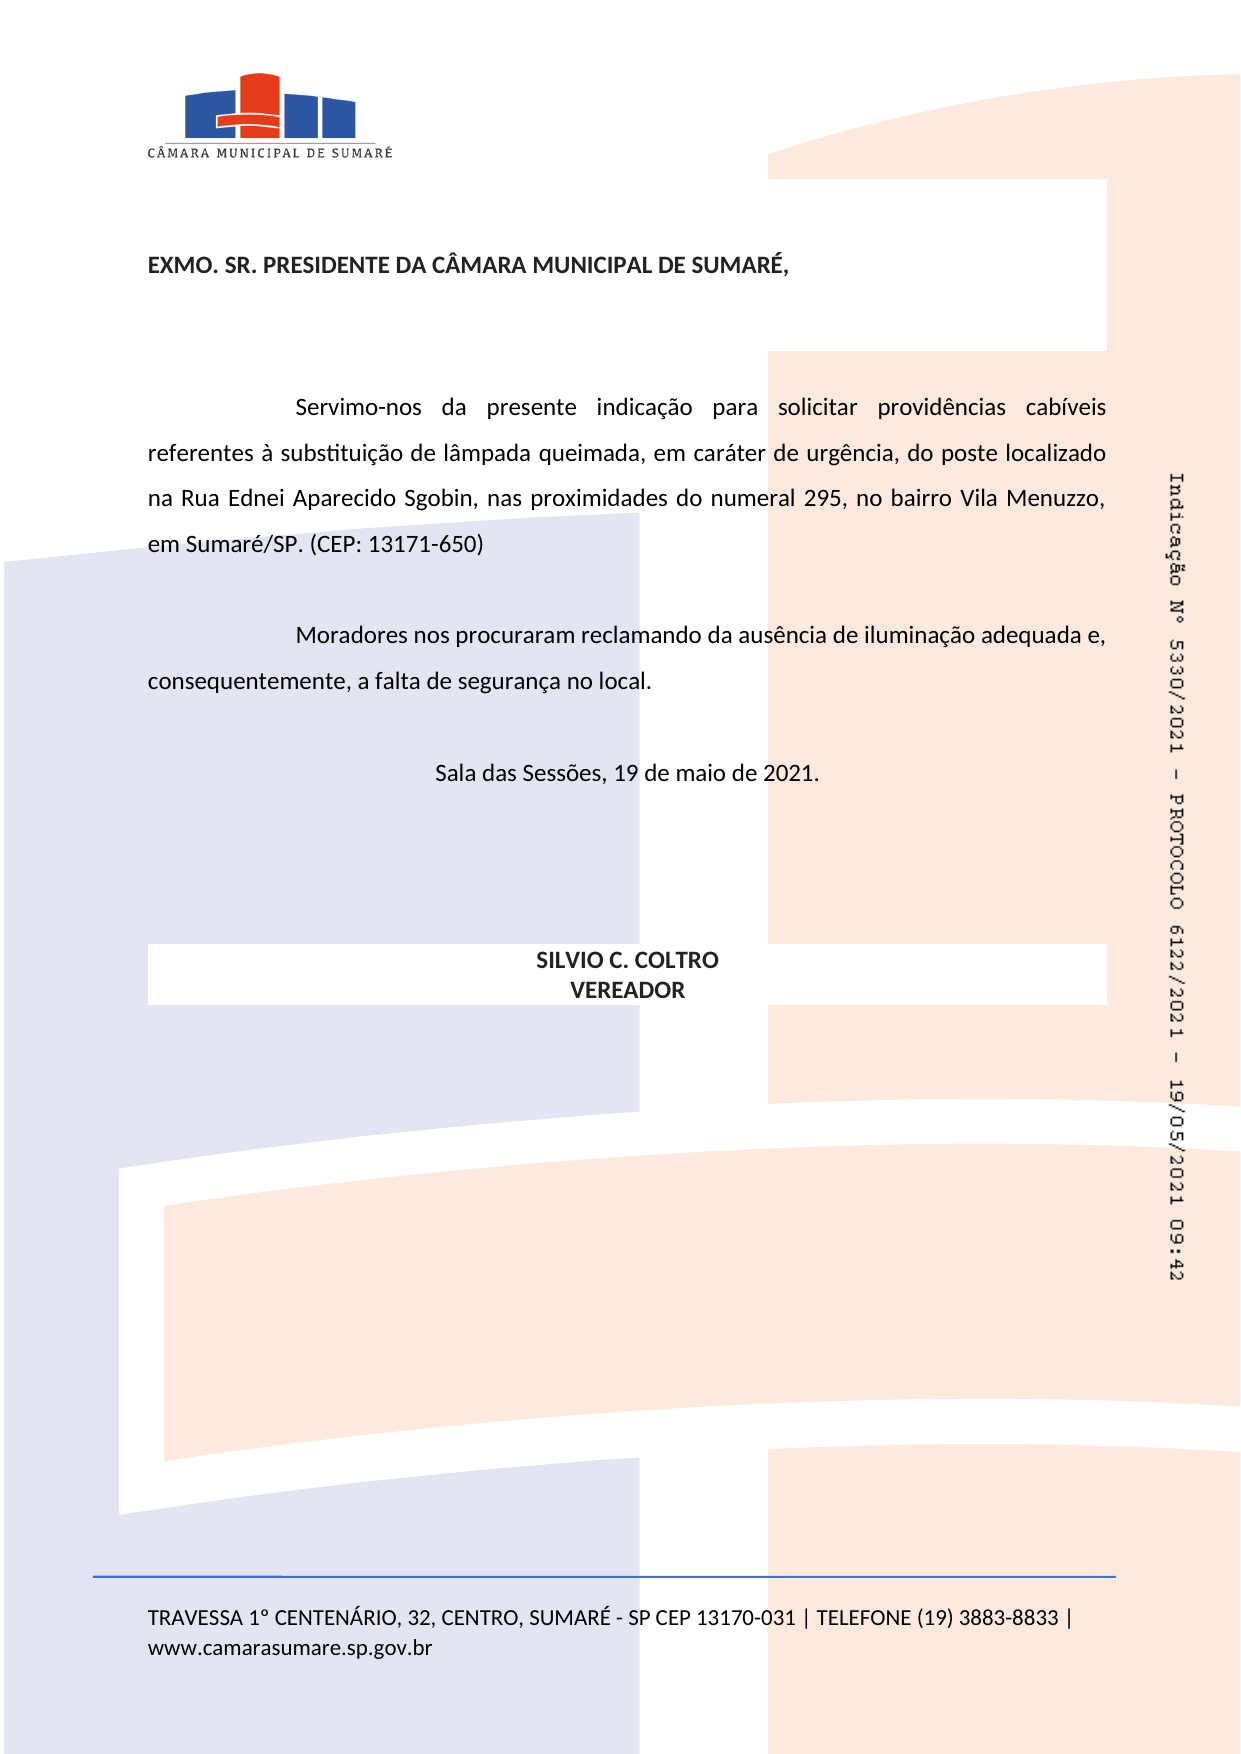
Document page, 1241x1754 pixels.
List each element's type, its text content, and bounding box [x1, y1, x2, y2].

text EXMO. SR. PRESIDENTE DA CÂMARA MUNICIPAL DE SUMARÉ, [148, 249, 1107, 280]
picture [1142, 468, 1205, 1286]
text Servimo-nos da presente indicação para solicitar providências cabíveis referentes à substituição de lâmpada queimada, em caráter de urgência, do poste localizado na Rua Ednei Aparecido Sgobin, nas proximidades do numeral 295, no bairro Vila Menuzzo, em Sumaré/SP. (CEP: 13171-650) [148, 391, 1107, 559]
text Sala das Sessões, 19 de maio de 2021. [148, 757, 1107, 787]
picture [147, 73, 394, 160]
text SILVIO C. COLTRO [148, 944, 1107, 974]
text VEREADOR [148, 974, 1107, 1005]
text Moradores nos procuraram reclamando da ausência de iluminação adequada e, consequentemente, a falta de segurança no local. [148, 619, 1107, 696]
